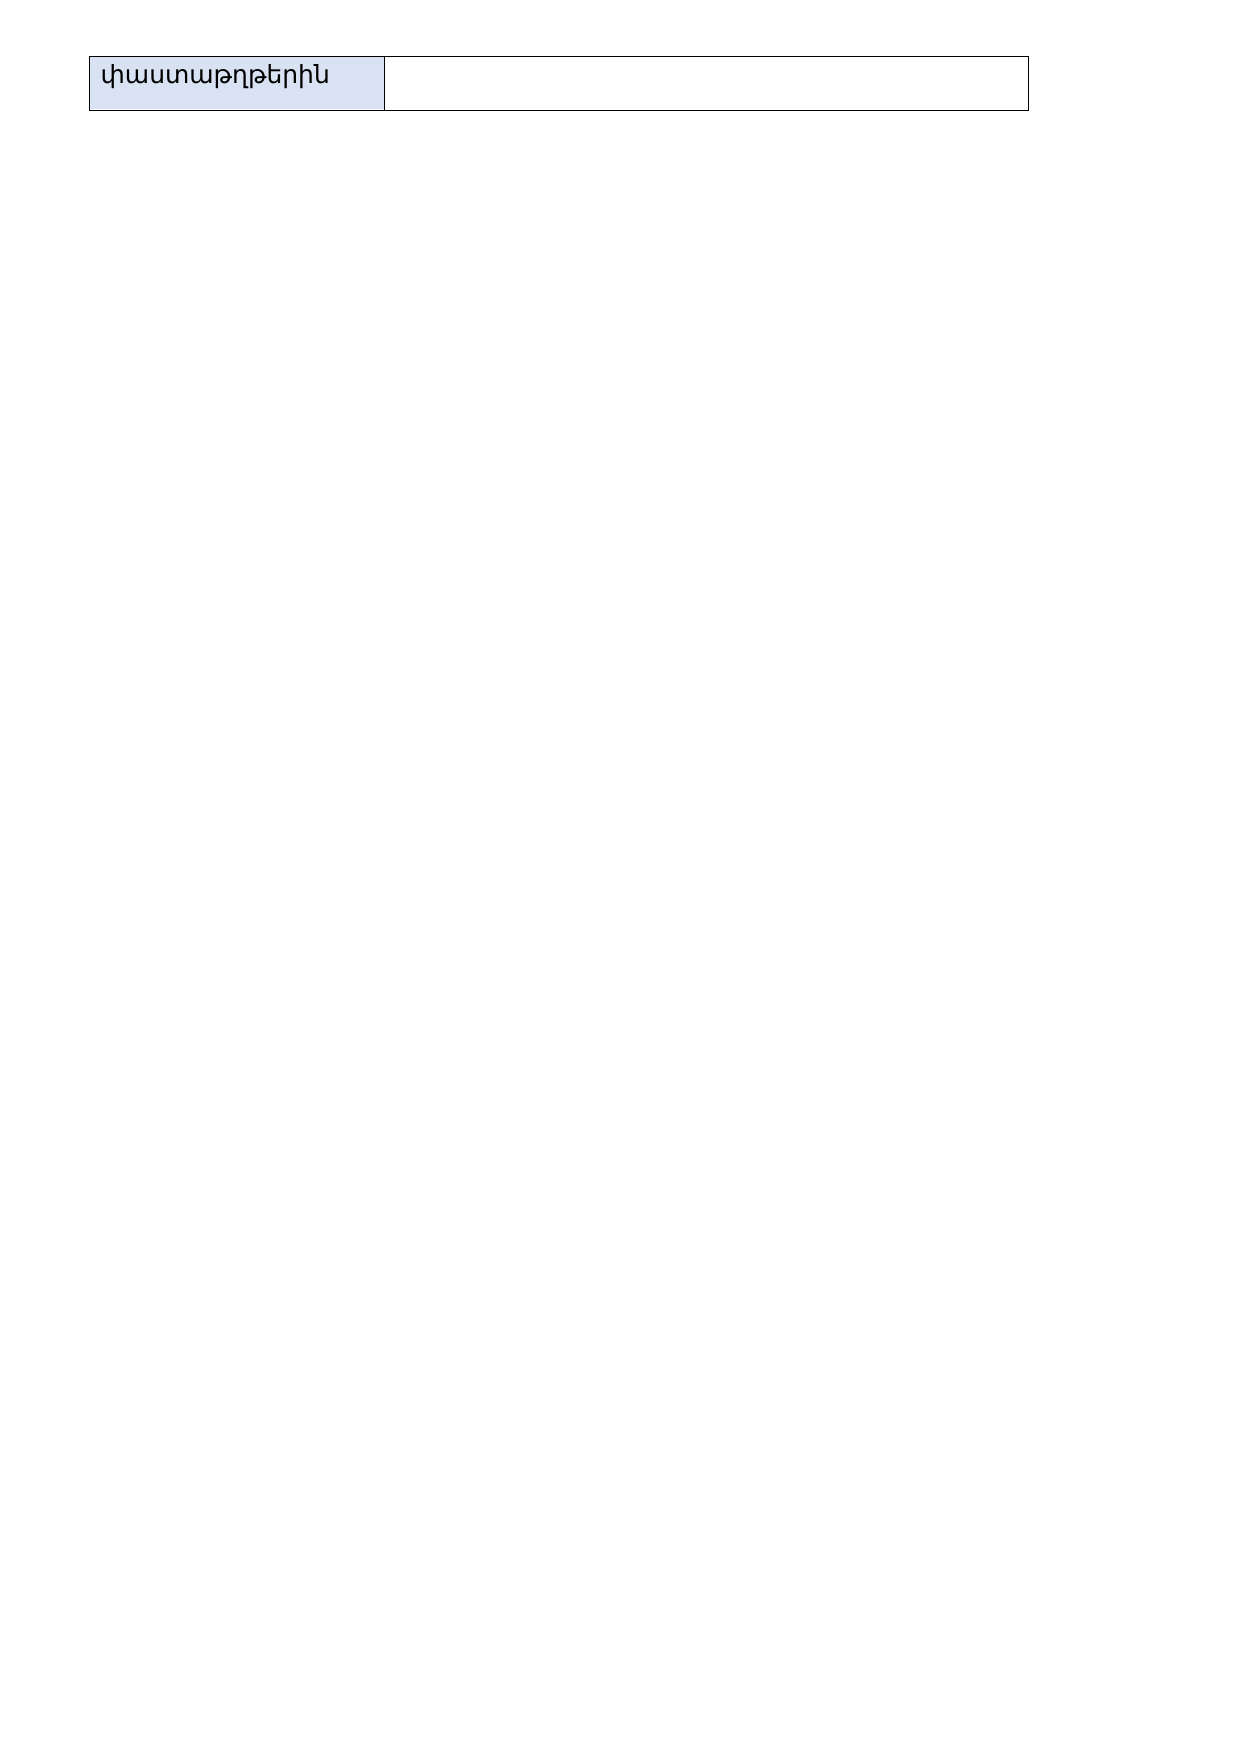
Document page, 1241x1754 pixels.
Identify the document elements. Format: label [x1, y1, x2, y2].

table_cell [90, 57, 384, 109]
table_cell [385, 57, 1028, 109]
